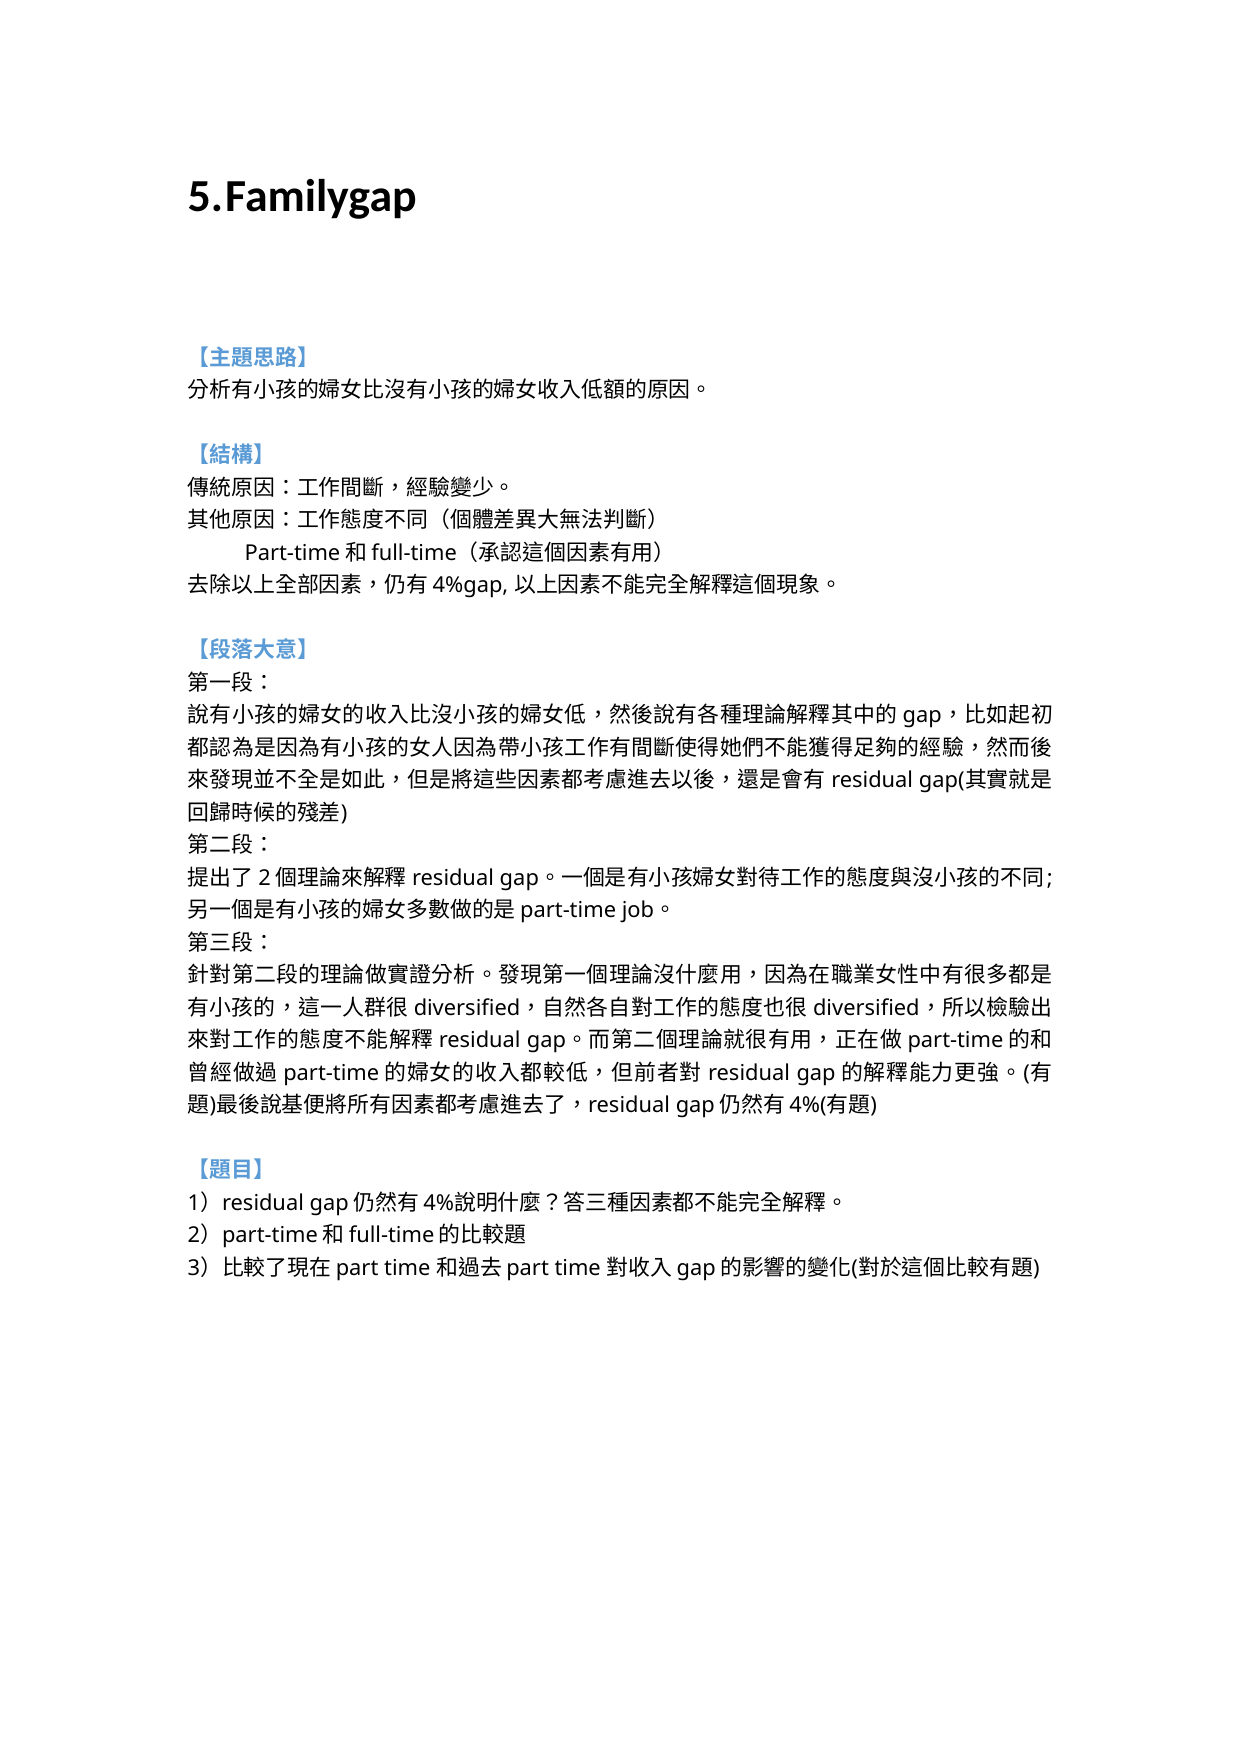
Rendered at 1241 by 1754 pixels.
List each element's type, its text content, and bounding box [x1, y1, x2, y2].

text 【主題思路】 [187, 339, 1053, 372]
text 分析有小孩的婦女比沒有小孩的婦女收入低額的原因。 [187, 372, 1053, 404]
text 【題目】 [187, 1152, 1053, 1184]
text 1）residual gap仍然有4%說明什麼？答三種因素都不能完全解釋。 [187, 1184, 1053, 1217]
text 【段落大意】 [187, 632, 1053, 664]
text 去除以上全部因素，仍有4%gap, 以上因素不能完全解釋這個現象。 [187, 567, 1053, 599]
text 傳統原因：工作間斷，經驗變少。 [187, 469, 1053, 502]
text 2）part-time和full-time的比較題 [187, 1217, 1053, 1249]
text 提出了2個理論來解釋residual gap。一個是有小孩婦女對待工作的態度與沒小孩的不同;另一個是有小孩的婦女多數做的是part-time job。 [187, 859, 1053, 924]
text 第二段： [187, 827, 1053, 859]
text 3）比較了現在part time 和過去part time 對收入gap的影響的變化(對於這個比較有題) [187, 1249, 1053, 1282]
text 第三段： [187, 924, 1053, 957]
subtitle Familygap [187, 162, 1053, 227]
text 針對第二段的理論做實證分析。發現第一個理論沒什麼用，因為在職業女性中有很多都是有小孩的，這一人群很diversified，自然各自對工作的態度也很diversified，所以檢驗出來對工作的態度不能解釋residual gap。而第二個理論就很有用，正在做part-time的和曾經做過part-time的婦女的收入都較低，但前者對residual gap的解釋能力更強。(有題)最後說基便將所有因素都考慮進去了，residual gap仍然有4%(有題) [187, 957, 1053, 1119]
text 【結構】 [187, 437, 1053, 469]
text Part-time和full-time（承認這個因素有用） [187, 534, 1053, 567]
text 說有小孩的婦女的收入比沒小孩的婦女低，然後說有各種理論解釋其中的gap，比如起初都認為是因為有小孩的女人因為帶小孩工作有間斷使得她們不能獲得足夠的經驗，然而後來發現並不全是如此，但是將這些因素都考慮進去以後，還是會有residual gap(其實就是回歸時候的殘差) [187, 697, 1053, 827]
text 第一段： [187, 664, 1053, 697]
text 其他原因：工作態度不同（個體差異大無法判斷） [187, 502, 1053, 534]
